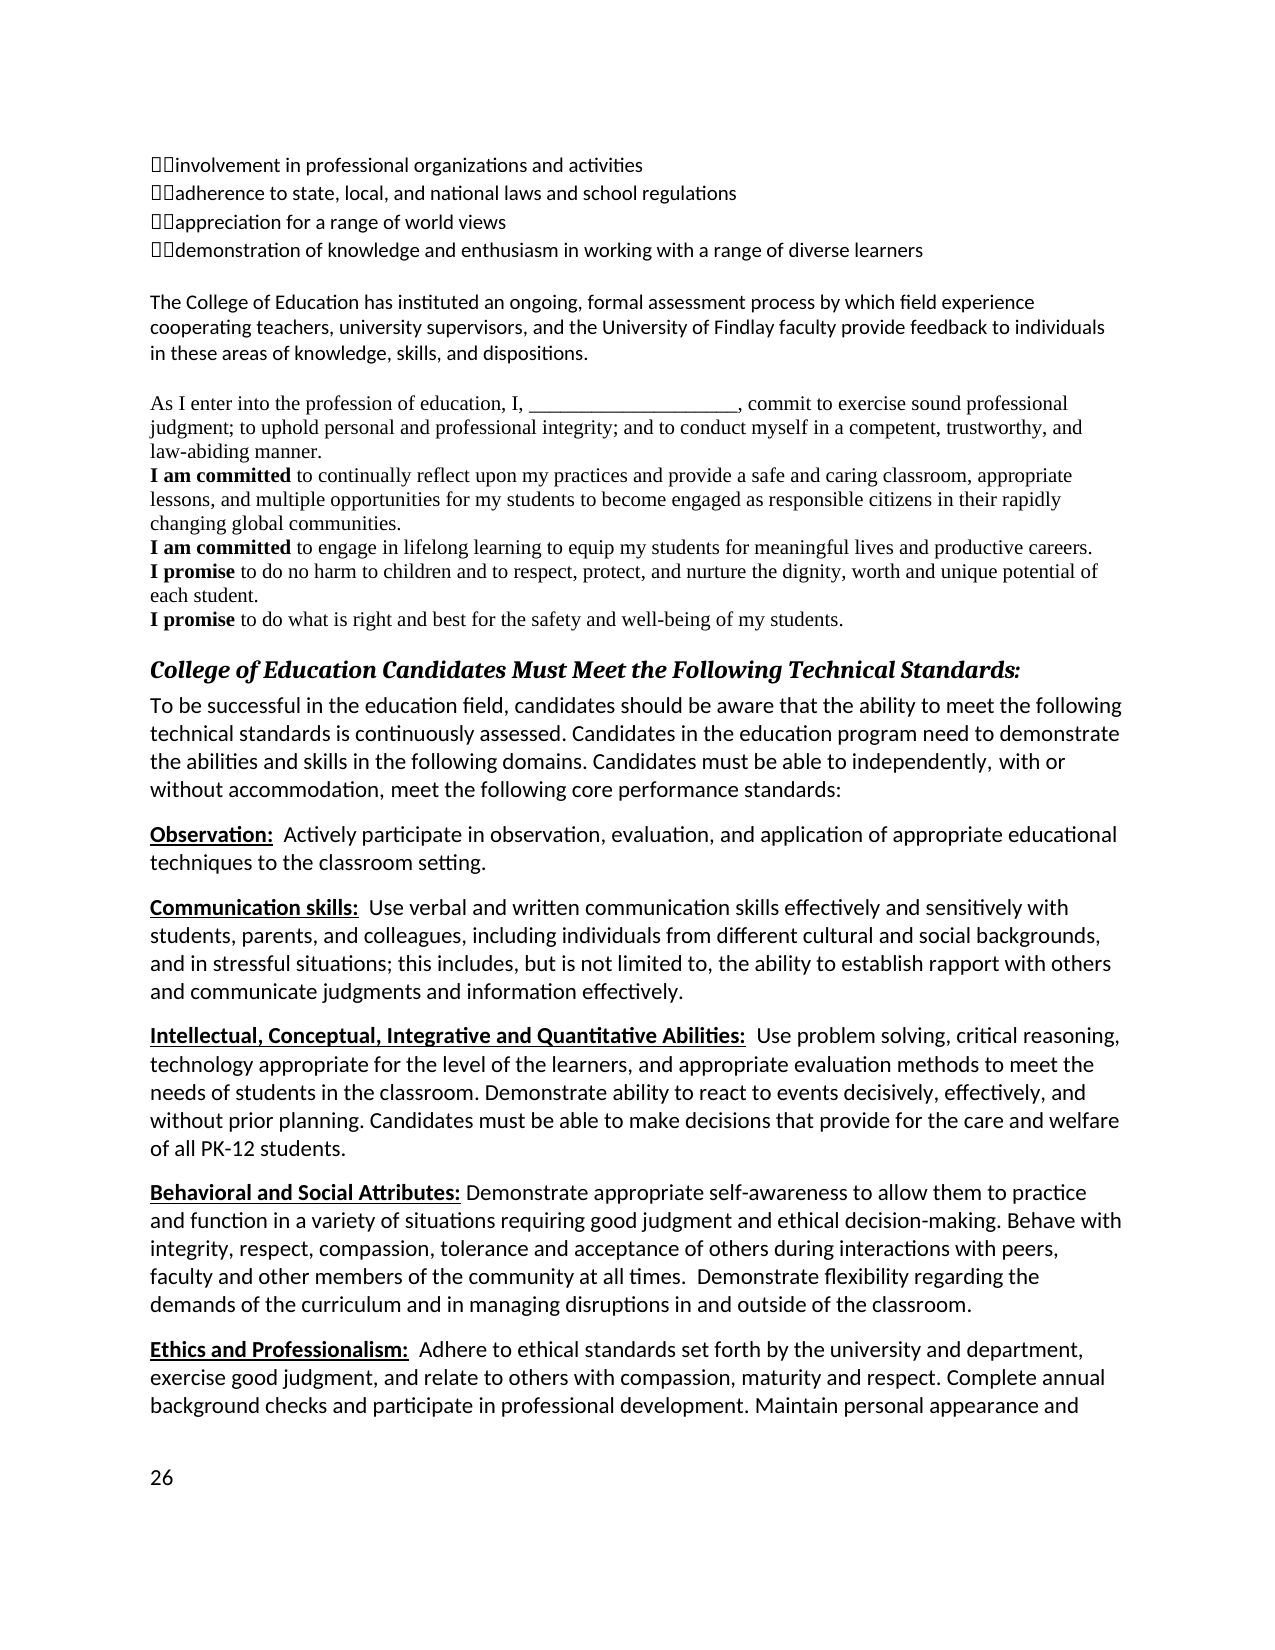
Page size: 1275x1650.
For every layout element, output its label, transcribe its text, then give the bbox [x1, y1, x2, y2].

text Intellectual, Conceptual, Integrative and Quantitative Abilities: Use problem solving, critical reasoning, technology appropriate for the level of the learners, and appropriate evaluation methods to meet the needs of students in the classroom. Demonstrate ability to react to events decisively, effectively, and without prior planning. Candidates must be able to make decisions that provide for the care and welfare of all PK-12 students. [150, 1022, 1125, 1162]
text involvement in professional organizations and activities [150, 150, 1125, 178]
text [150, 1335, 1125, 1419]
text adherence to state, local, and national laws and school regulations [150, 178, 1125, 207]
text As I enter into the profession of education, I, ____________________, commit to exercise sound professional judgment; to uphold personal and professional integrity; and to conduct myself in a competent, trustworthy, and law-abiding manner. [150, 391, 1125, 463]
text I am committed to continually reflect upon my practices and provide a safe and caring classroom, appropriate lessons, and multiple opportunities for my students to become engaged as responsible citizens in their rapidly changing global communities. [150, 463, 1125, 535]
text To be successful in the education field, candidates should be aware that the ability to meet the following technical standards is continuously assessed. Candidates in the education program need to demonstrate the abilities and skills in the following domains. Candidates must be able to independently, with or without accommodation, meet the following core performance standards: [150, 691, 1125, 803]
text appreciation for a range of world views [150, 207, 1125, 235]
text demonstration of knowledge and enthusiasm in working with a range of diverse learners [150, 235, 1125, 264]
subtitle College of Education Candidates Must Meet the Following Technical Standards: [150, 656, 1125, 685]
text I promise to do what is right and best for the safety and well-being of my students. [150, 607, 1125, 631]
text Behavioral and Social Attributes: Demonstrate appropriate self-awareness to allow them to practice and function in a variety of situations requiring good judgment and ethical decision-making. Behave with integrity, respect, compassion, tolerance and acceptance of others during interactions with peers, faculty and other members of the community at all times. Demonstrate flexibility regarding the demands of the curriculum and in managing disruptions in and outside of the classroom. [150, 1178, 1125, 1318]
text Observation: Actively participate in observation, evaluation, and application of appropriate educational techniques to the classroom setting. [150, 820, 1125, 876]
text The College of Education has instituted an ongoing, formal assessment process by which field experience cooperating teachers, university supervisors, and the University of Findlay faculty provide feedback to individuals in these areas of knowledge, skills, and dispositions. [150, 289, 1125, 365]
text I am committed to engage in lifelong learning to equip my students for meaningful lives and productive careers. [150, 535, 1125, 559]
text I promise to do no harm to children and to respect, protect, and nurture the dignity, worth and unique potential of each student. [150, 559, 1125, 607]
text Communication skills: Use verbal and written communication skills effectively and sensitively with students, parents, and colleagues, including individuals from different cultural and social backgrounds, and in stressful situations; this includes, but is not limited to, the ability to establish rapport with others and communicate judgments and information effectively. [150, 893, 1125, 1005]
